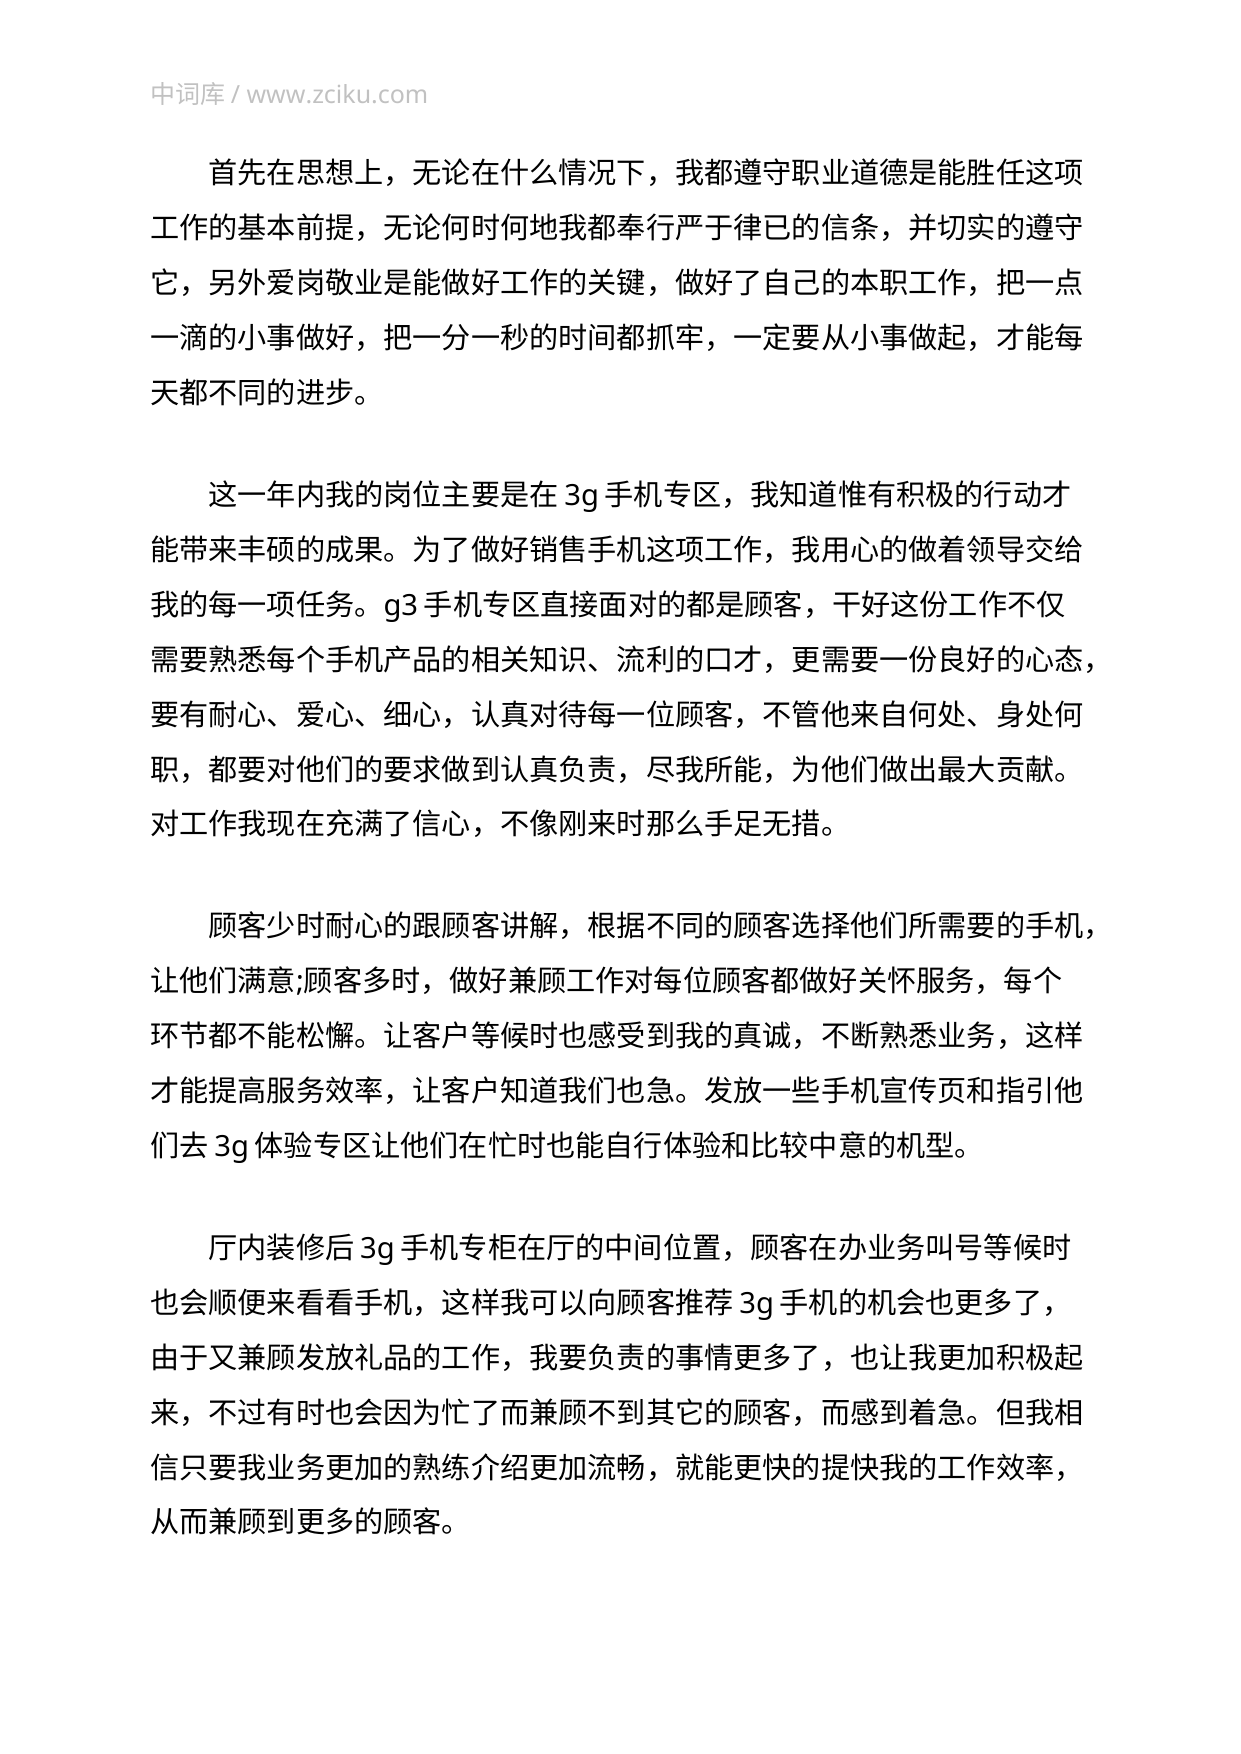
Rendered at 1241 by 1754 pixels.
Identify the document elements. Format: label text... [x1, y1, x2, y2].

text 顾客少时耐心的跟顾客讲解，根据不同的顾客选择他们所需要的手机，让他们满意;顾客多时，做好兼顾工作对每位顾客都做好关怀服务，每个环节都不能松懈。让客户等候时也感受到我的真诚，不断熟悉业务，这样才能提高服务效率，让客户知道我们也急。发放一些手机宣传页和指引他们去3g体验专区让他们在忙时也能自行体验和比较中意的机型。 [150, 903, 1090, 1165]
text 这一年内我的岗位主要是在3g手机专区，我知道惟有积极的行动才能带来丰硕的成果。为了做好销售手机这项工作，我用心的做着领导交给我的每一项任务。g3手机专区直接面对的都是顾客，干好这份工作不仅需要熟悉每个手机产品的相关知识、流利的口才，更需要一份良好的心态，要有耐心、爱心、细心，认真对待每一位顾客，不管他来自何处、身处何职，都要对他们的要求做到认真负责，尽我所能，为他们做出最大贡献。对工作我现在充满了信心，不像刚来时那么手足无措。 [150, 471, 1090, 843]
text 厅内装修后3g手机专柜在厅的中间位置，顾客在办业务叫号等候时也会顺便来看看手机，这样我可以向顾客推荐3g手机的机会也更多了，由于又兼顾发放礼品的工作，我要负责的事情更多了，也让我更加积极起来，不过有时也会因为忙了而兼顾不到其它的顾客，而感到着急。但我相信只要我业务更加的熟练介绍更加流畅，就能更快的提快我的工作效率，从而兼顾到更多的顾客。 [150, 1224, 1090, 1541]
text 首先在思想上，无论在什么情况下，我都遵守职业道德是能胜任这项工作的基本前提，无论何时何地我都奉行严于律已的信条，并切实的遵守它，另外爱岗敬业是能做好工作的关键，做好了自己的本职工作，把一点一滴的小事做好，把一分一秒的时间都抓牢，一定要从小事做起，才能每天都不同的进步。 [150, 150, 1090, 412]
